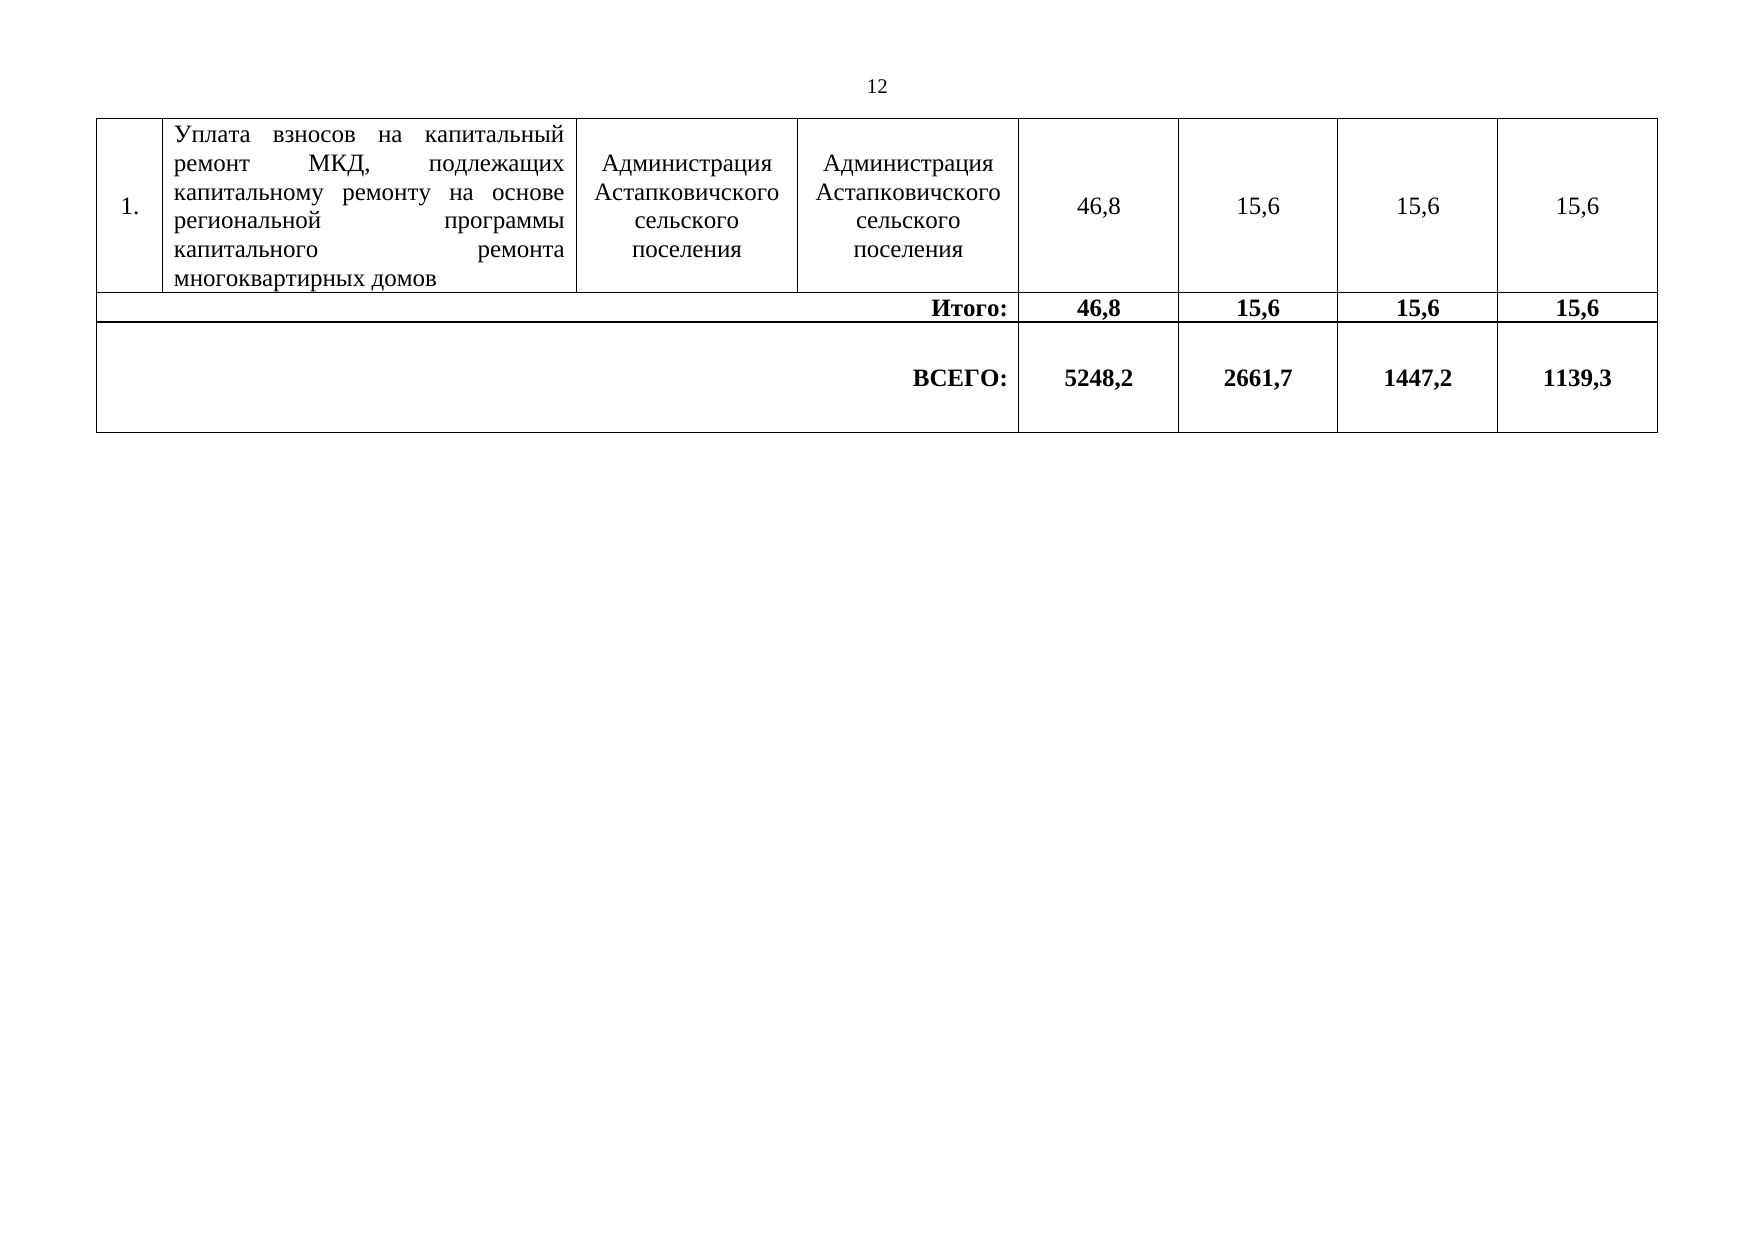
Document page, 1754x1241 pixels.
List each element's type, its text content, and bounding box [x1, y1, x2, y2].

table_cell 5248,2 [1019, 323, 1178, 432]
table_cell Итого: [97, 293, 1018, 321]
table_cell 1. [97, 119, 162, 292]
table_cell 46,8 [1019, 119, 1178, 292]
table_cell 15,6 [1338, 293, 1497, 321]
table_cell ВСЕГО: [97, 323, 1018, 432]
table_cell 15,6 [1338, 119, 1497, 292]
table_cell 15,6 [1179, 293, 1337, 321]
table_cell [798, 119, 1018, 292]
table_cell 1139,3 [1498, 323, 1657, 432]
table_cell 15,6 [1498, 119, 1657, 292]
table_cell Уплата взносов на капитальный ремонт МКД, подлежащих капитальному ремонту на основе региональной программы капитального ремонта многоквартирных домов [163, 119, 576, 292]
table_cell 2661,7 [1179, 323, 1337, 432]
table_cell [577, 119, 797, 292]
table_cell 15,6 [1179, 119, 1337, 292]
table_cell 46,8 [1019, 293, 1178, 321]
table_cell 1447,2 [1338, 323, 1497, 432]
table_cell 15,6 [1498, 293, 1657, 321]
